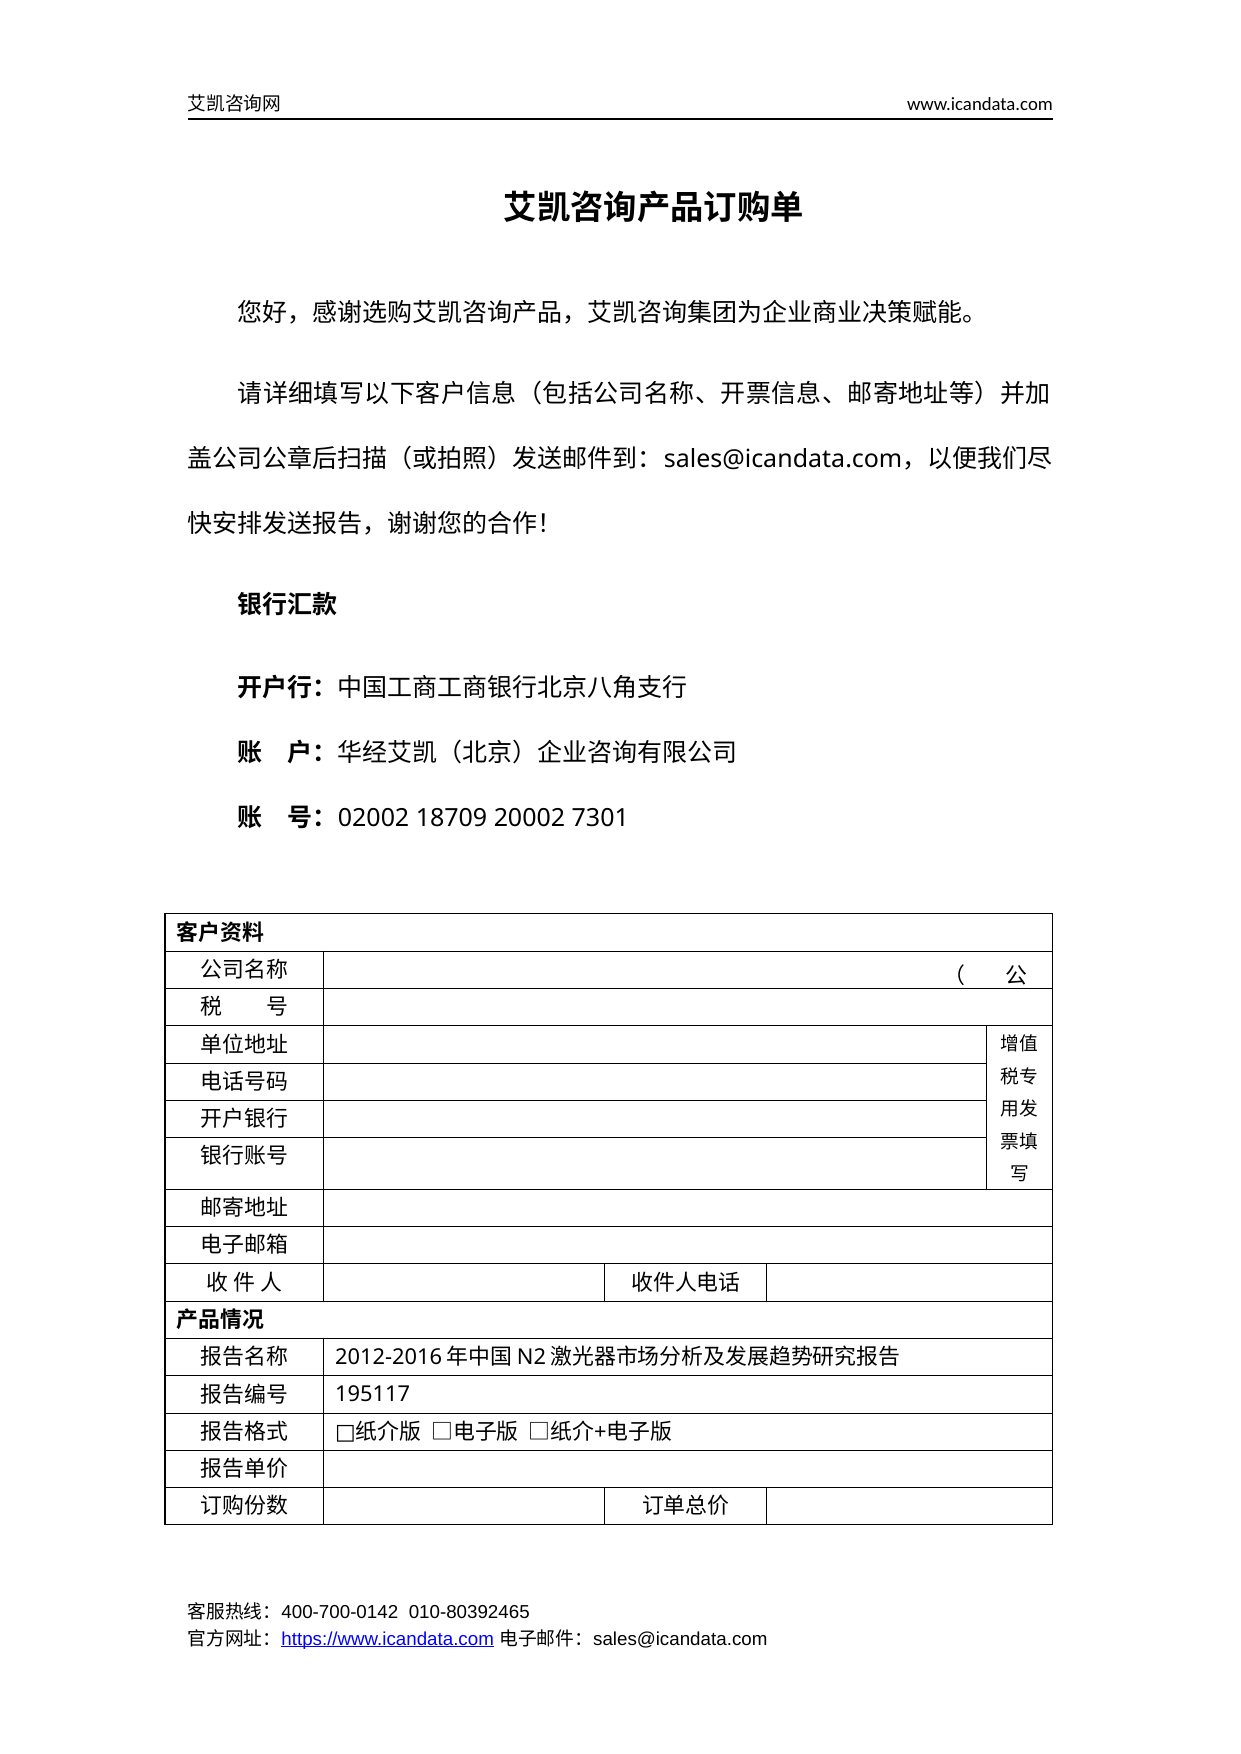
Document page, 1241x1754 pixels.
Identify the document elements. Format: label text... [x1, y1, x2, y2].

table_cell 2012-2016年中国N2激光器市场分析及发展趋势研究报告 [324, 1339, 1052, 1375]
table_cell [767, 1488, 1052, 1524]
text 您好，感谢选购艾凯咨询产品，艾凯咨询集团为企业商业决策赋能。 [187, 278, 1053, 343]
text 账 户：华经艾凯（北京）企业咨询有限公司 [187, 718, 1053, 783]
table_cell 单位地址 [166, 1026, 323, 1062]
table_cell 报告名称 [166, 1339, 323, 1375]
table_cell 电话号码 [166, 1064, 323, 1100]
table_cell [324, 1264, 604, 1301]
table_cell [324, 1190, 1052, 1226]
text 账 号：02002 18709 20002 7301 [187, 783, 1053, 848]
table_cell 订购份数 [166, 1488, 323, 1524]
table_cell [324, 1064, 986, 1100]
table_cell [324, 1138, 986, 1189]
table_cell 税 号 [166, 989, 323, 1025]
text 请详细填写以下客户信息（包括公司名称、开票信息、邮寄地址等）并加盖公司公章后扫描（或拍照）发送邮件到：sales@icandata.com，以便我们尽快安排发送报告，谢谢您的合作！ [187, 359, 1053, 554]
text 银行汇款 [187, 570, 1053, 635]
table_header 客户资料 [166, 914, 1052, 951]
table_cell [324, 1488, 604, 1524]
table_cell [324, 1227, 1052, 1263]
table_cell [767, 1264, 1052, 1301]
table_cell 电子邮箱 [166, 1227, 323, 1263]
text 开户行：中国工商工商银行北京八角支行 [187, 653, 1053, 718]
table_cell 报告单价 [166, 1451, 323, 1487]
text 艾凯咨询产品订购单 [187, 172, 1053, 237]
table_cell 收 件 人 [166, 1264, 323, 1301]
table_cell 邮寄地址 [166, 1190, 323, 1226]
table_cell 开户银行 [166, 1101, 323, 1137]
table_cell [324, 989, 1052, 1025]
table_cell 收件人电话 [605, 1264, 766, 1301]
table_cell 订单总价 [605, 1488, 766, 1524]
table_cell 报告格式 [166, 1414, 323, 1450]
table_cell 195117 [324, 1376, 1052, 1412]
table_cell [324, 1026, 986, 1062]
table_cell [324, 1451, 1052, 1487]
table_cell 报告编号 [166, 1376, 323, 1412]
table_cell [324, 1101, 986, 1137]
table_cell □纸介版 □电子版 □纸介+电子版 [324, 1414, 1052, 1450]
table_cell 银行账号 [166, 1138, 323, 1189]
table_cell 公司名称 [166, 952, 323, 988]
table_cell 增值税专用发票填写 [987, 1026, 1052, 1189]
table_cell [324, 952, 1052, 988]
table_cell 产品情况 [166, 1302, 1052, 1338]
